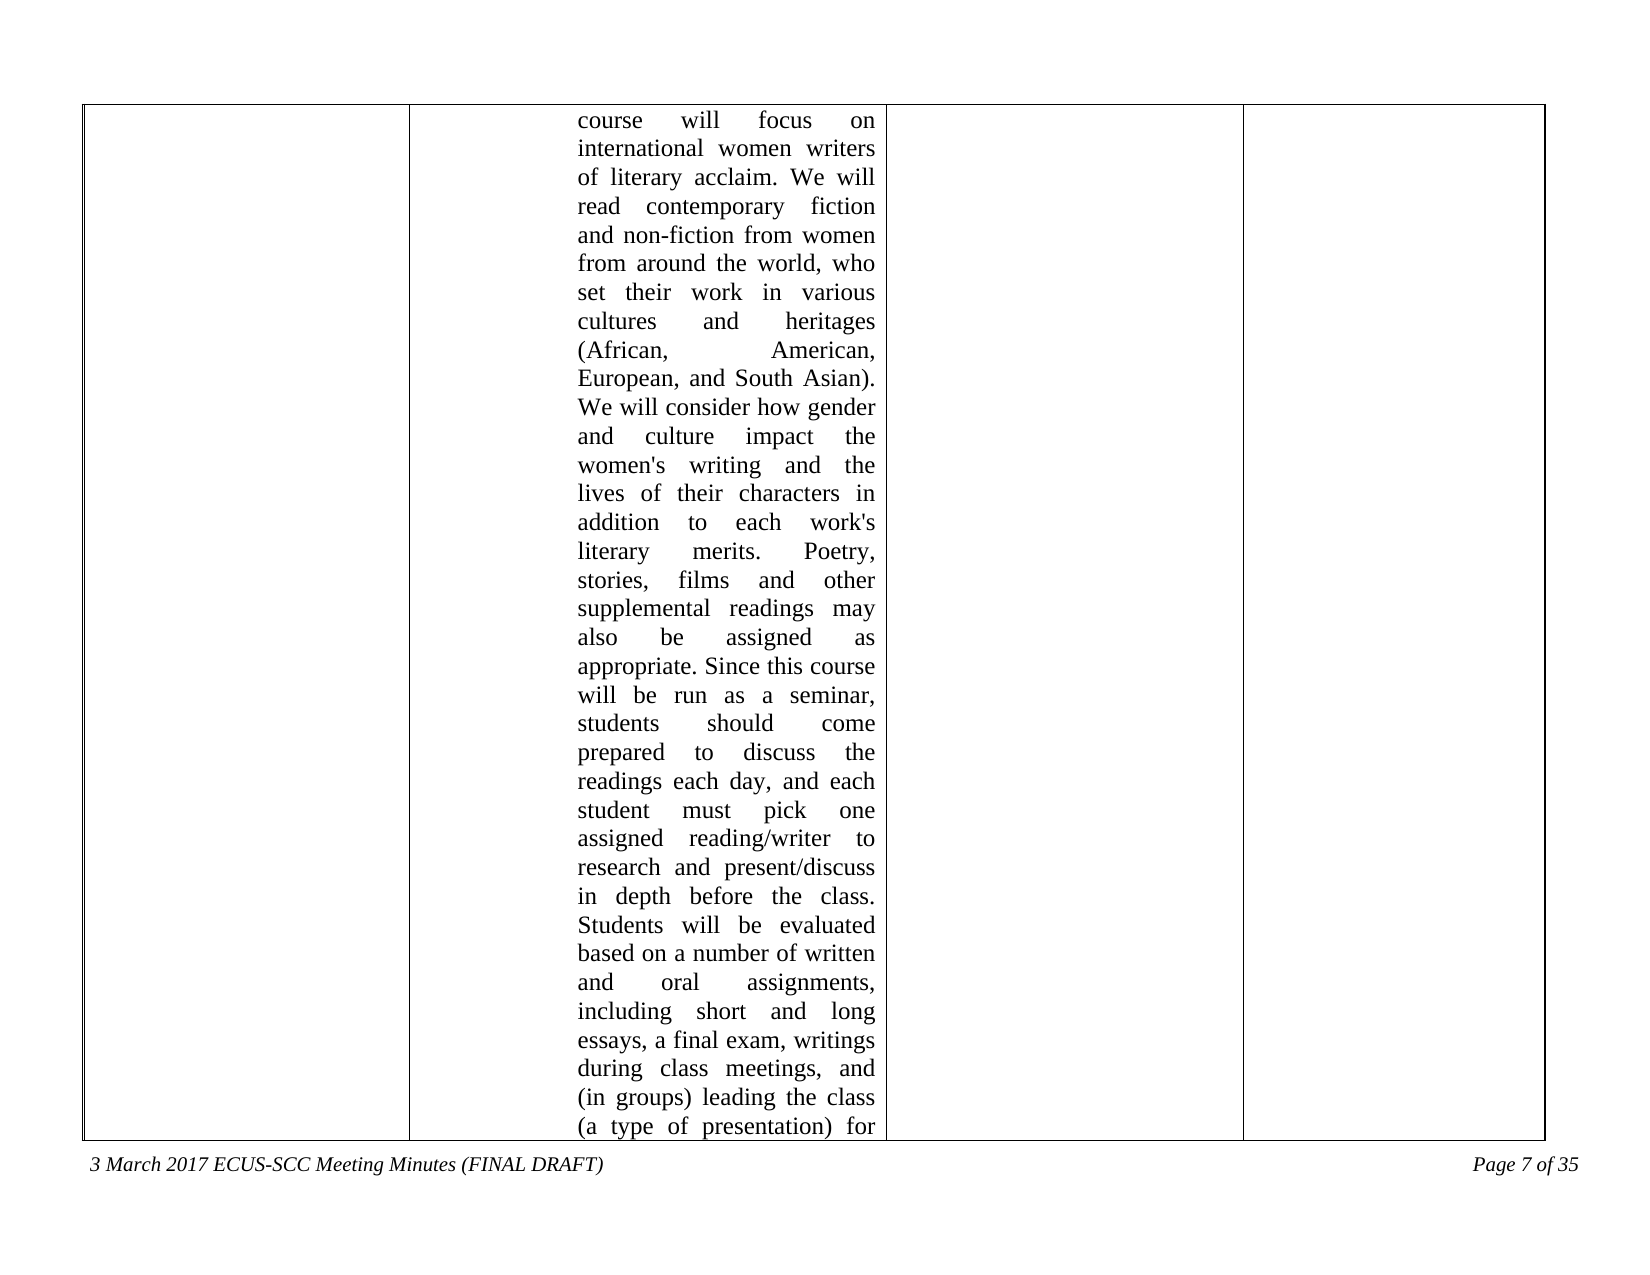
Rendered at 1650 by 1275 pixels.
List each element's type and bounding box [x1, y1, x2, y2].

table_cell [1244, 105, 1544, 1140]
table_cell [85, 105, 409, 1140]
table_cell [887, 105, 1243, 1140]
table_cell [410, 105, 886, 1140]
